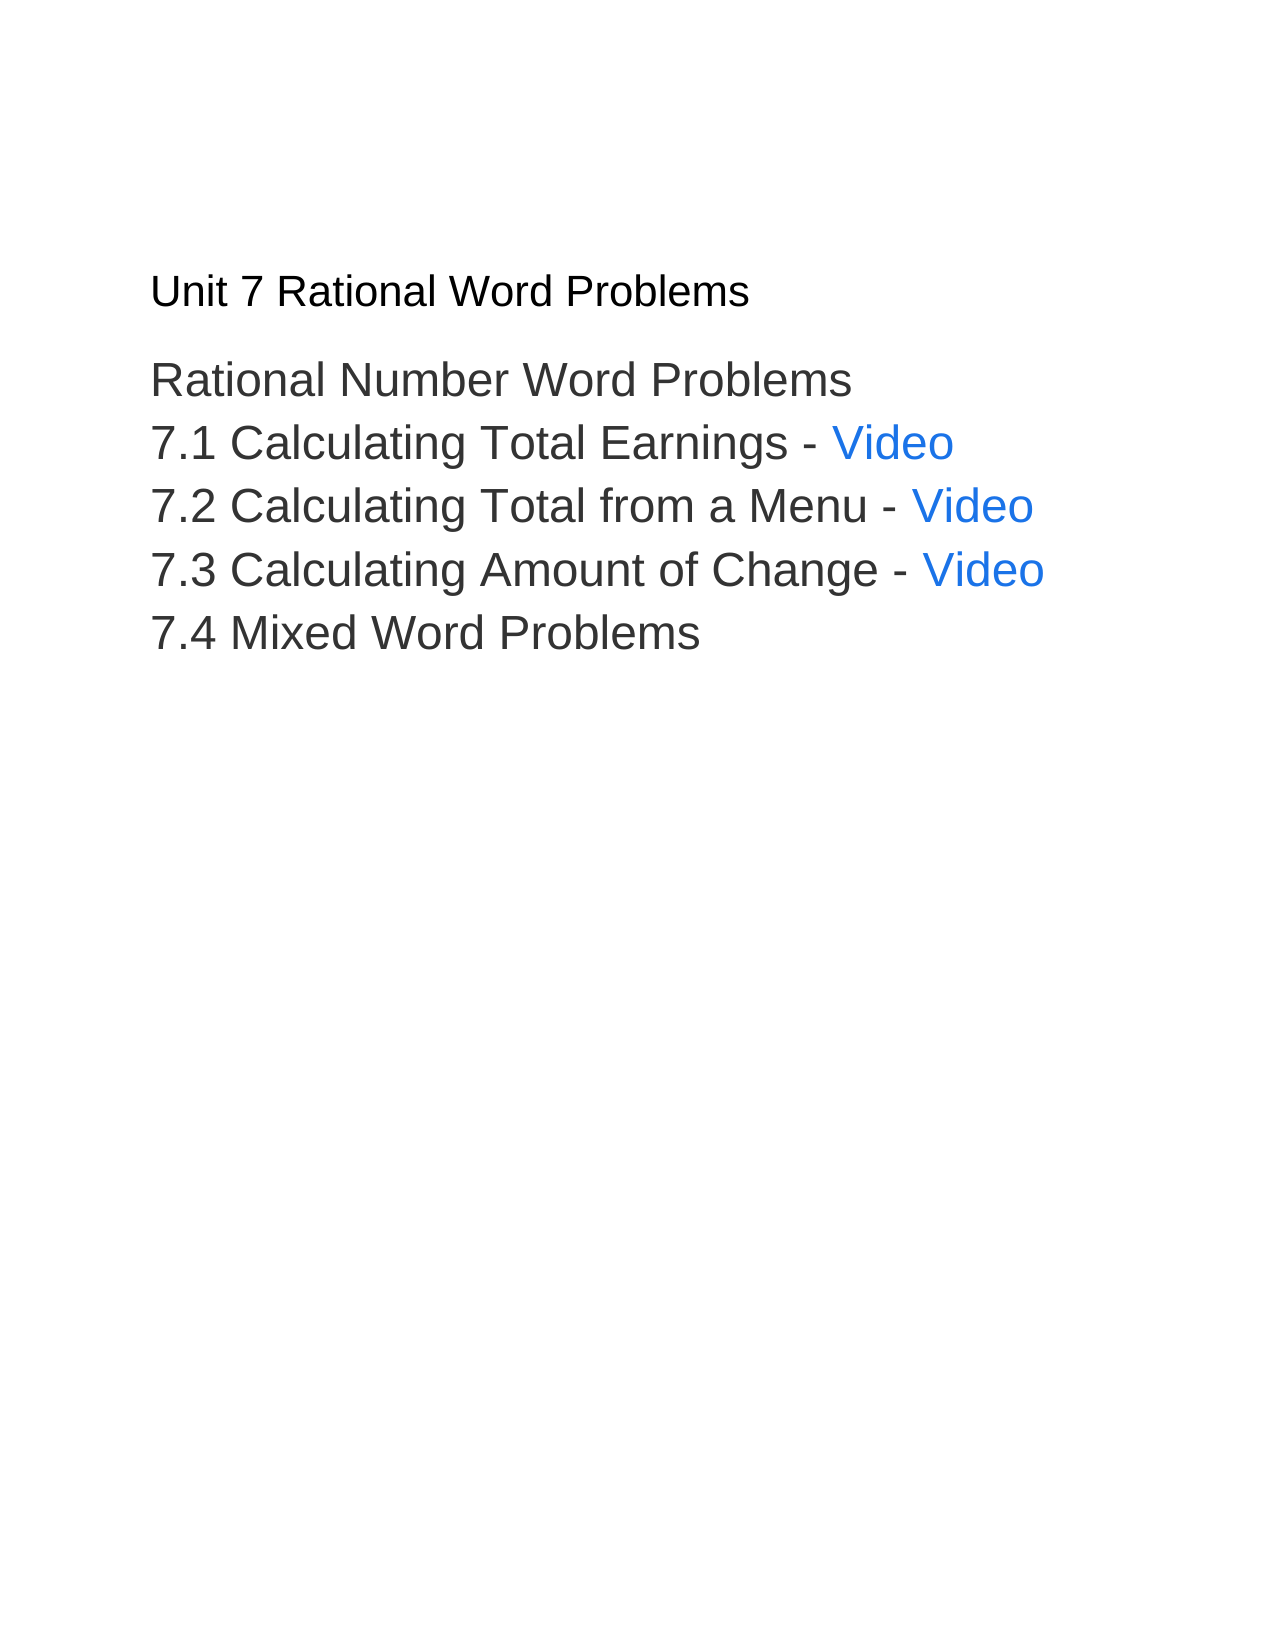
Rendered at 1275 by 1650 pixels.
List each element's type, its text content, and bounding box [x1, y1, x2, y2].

text 7.3 Calculating Amount of Change - Video [150, 541, 1125, 596]
text 7.1 Calculating Total Earnings - Video [150, 414, 1125, 469]
text Rational Number Word Problems [150, 351, 1125, 406]
text Unit 7 Rational Word Problems [150, 266, 1125, 316]
text 7.2 Calculating Total from a Menu - Video [150, 478, 1125, 533]
text 7.4 Mixed Word Problems [150, 604, 1125, 659]
